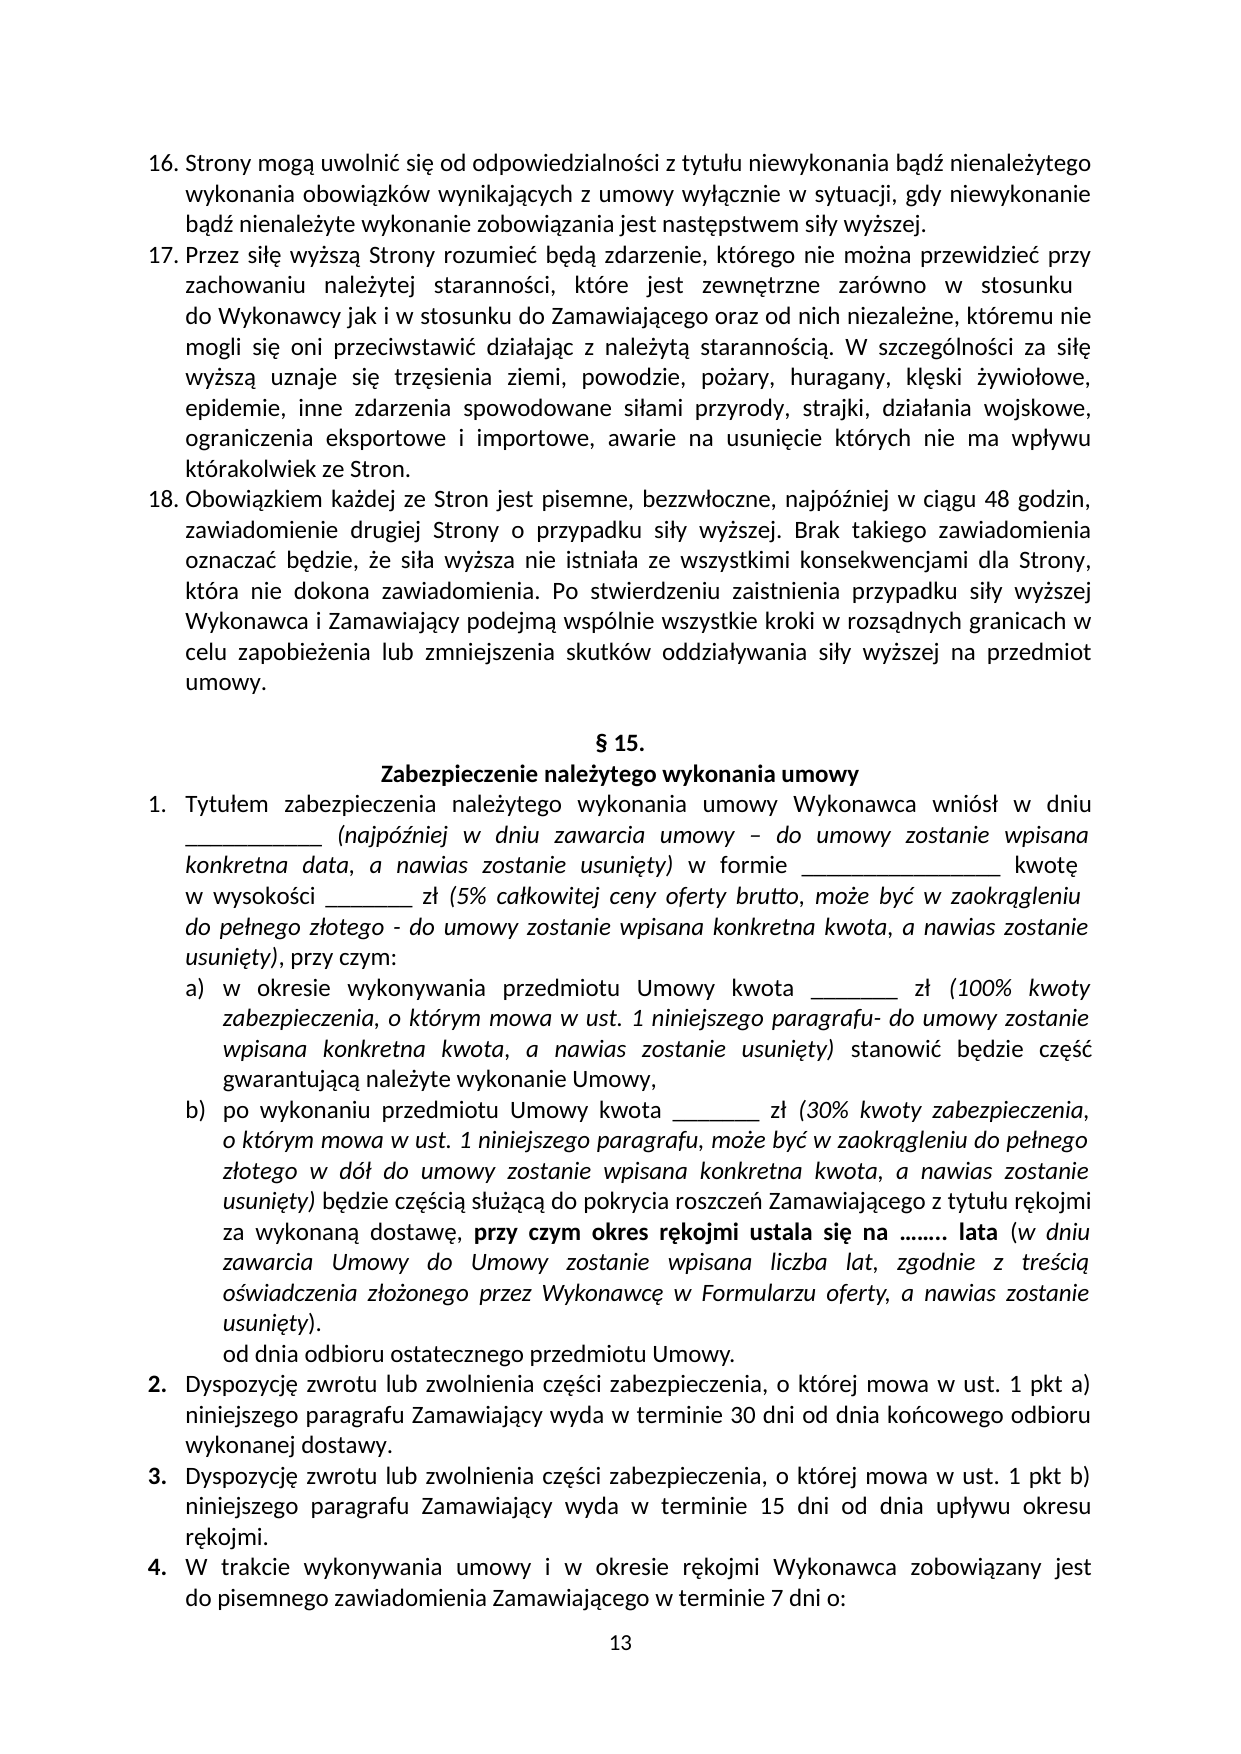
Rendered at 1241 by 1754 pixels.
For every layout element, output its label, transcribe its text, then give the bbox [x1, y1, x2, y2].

text Zabezpieczenie należytego wykonania umowy [148, 758, 1093, 788]
text § 15. [148, 727, 1093, 758]
list w okresie wykonywania przedmiotu Umowy kwota _______ zł (100% kwoty zabezpieczenia, o którym mowa w ust. 1 niniejszego paragrafu- do umowy zostanie wpisana konkretna kwota, a nawias zostanie usunięty) stanowić będzie część gwarantującą należyte wykonanie Umowy, [185, 972, 1093, 1094]
list Obowiązkiem każdej ze Stron jest pisemne, bezzwłoczne, najpóźniej w ciągu 48 godzin, zawiadomienie drugiej Strony o przypadku siły wyższej. Brak takiego zawiadomienia oznaczać będzie, że siła wyższa nie istniała ze wszystkimi konsekwencjami dla Strony, która nie dokona zawiadomienia. Po stwierdzeniu zaistnienia przypadku siły wyższej Wykonawca i Zamawiający podejmą wspólnie wszystkie kroki w rozsądnych granicach w celu zapobieżenia lub zmniejszenia skutków oddziaływania siły wyższej na przedmiot umowy. [148, 483, 1093, 697]
list W trakcie wykonywania umowy i w okresie rękojmi Wykonawca zobowiązany jest do pisemnego zawiadomienia Zamawiającego w terminie 7 dni o: [148, 1552, 1093, 1613]
text od dnia odbioru ostatecznego przedmiotu Umowy. [223, 1338, 1093, 1368]
list po wykonaniu przedmiotu Umowy kwota _______ zł (30% kwoty zabezpieczenia, o którym mowa w ust. 1 niniejszego paragrafu, może być w zaokrągleniu do pełnego złotego w dół do umowy zostanie wpisana konkretna kwota, a nawias zostanie usunięty) będzie częścią służącą do pokrycia roszczeń Zamawiającego z tytułu rękojmi za wykonaną dostawę, przy czym okres rękojmi ustala się na …….. lata (w dniu zawarcia Umowy do Umowy zostanie wpisana liczba lat, zgodnie z treścią oświadczenia złożonego przez Wykonawcę w Formularzu oferty, a nawias zostanie usunięty). [185, 1094, 1093, 1338]
list Dyspozycję zwrotu lub zwolnienia części zabezpieczenia, o której mowa w ust. 1 pkt a) niniejszego paragrafu Zamawiający wyda w terminie 30 dni od dnia końcowego odbioru wykonanej dostawy. [148, 1368, 1093, 1460]
list Dyspozycję zwrotu lub zwolnienia części zabezpieczenia, o której mowa w ust. 1 pkt b) niniejszego paragrafu Zamawiający wyda w terminie 15 dni od dnia upływu okresu rękojmi. [148, 1460, 1093, 1552]
list Przez siłę wyższą Strony rozumieć będą zdarzenie, którego nie można przewidzieć przy zachowaniu należytej staranności, które jest zewnętrzne zarówno w stosunku do Wykonawcy jak i w stosunku do Zamawiającego oraz od nich niezależne, któremu nie mogli się oni przeciwstawić działając z należytą starannością. W szczególności za siłę wyższą uznaje się trzęsienia ziemi, powodzie, pożary, huragany, klęski żywiołowe, epidemie, inne zdarzenia spowodowane siłami przyrody, strajki, działania wojskowe, ograniczenia eksportowe i importowe, awarie na usunięcie których nie ma wpływu którakolwiek ze Stron. [148, 239, 1093, 483]
list Tytułem zabezpieczenia należytego wykonania umowy Wykonawca wniósł w dniu ___________ (najpóźniej w dniu zawarcia umowy – do umowy zostanie wpisana konkretna data, a nawias zostanie usunięty) w formie ________________ kwotę w wysokości _______ zł (5% całkowitej ceny oferty brutto, może być w zaokrągleniu do pełnego złotego - do umowy zostanie wpisana konkretna kwota, a nawias zostanie usunięty), przy czym: [148, 788, 1093, 972]
list Strony mogą uwolnić się od odpowiedzialności z tytułu niewykonania bądź nienależytego wykonania obowiązków wynikających z umowy wyłącznie w sytuacji, gdy niewykonanie bądź nienależyte wykonanie zobowiązania jest następstwem siły wyższej. [148, 148, 1093, 239]
